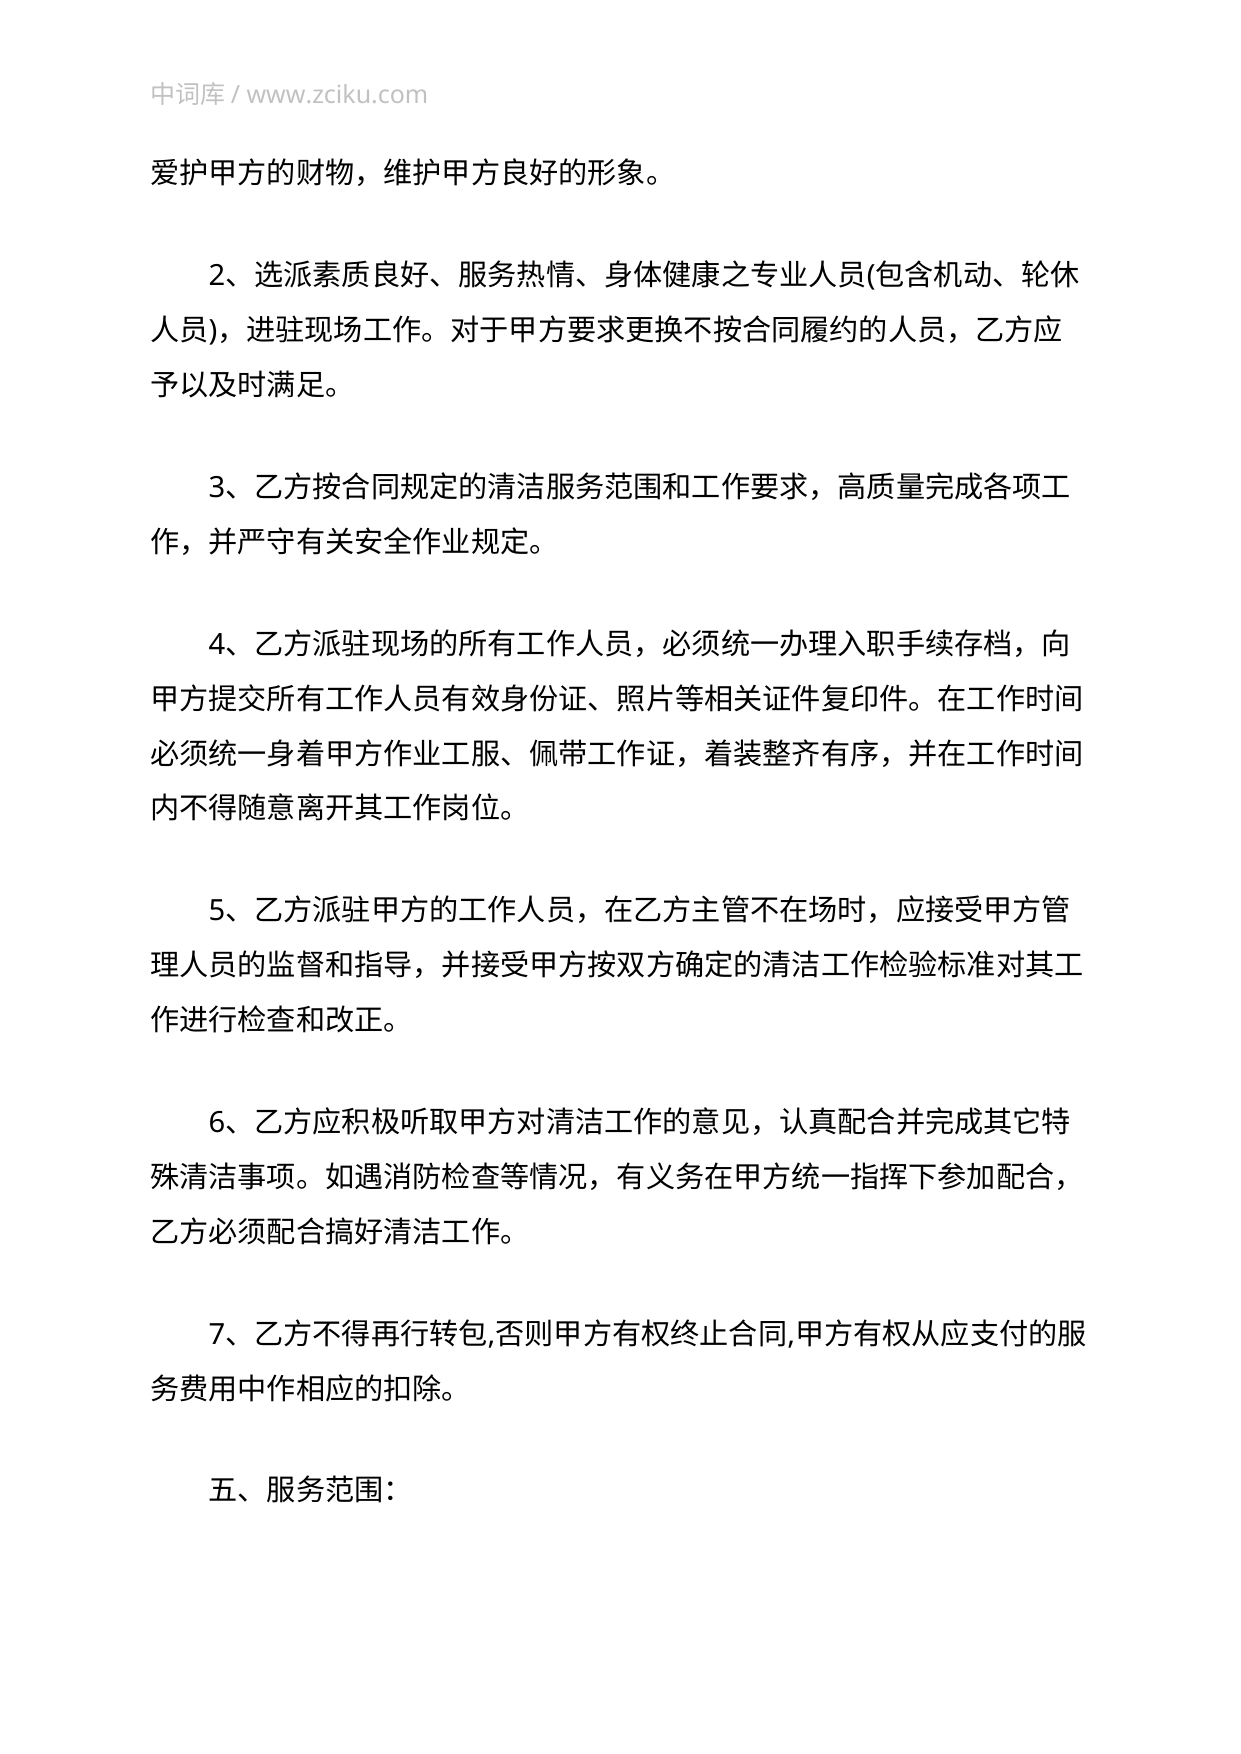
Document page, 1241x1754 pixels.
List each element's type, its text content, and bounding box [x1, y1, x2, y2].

text 7、乙方不得再行转包,否则甲方有权终止合同,甲方有权从应支付的服务费用中作相应的扣除。 [150, 1310, 1090, 1407]
text 五、服务范围： [150, 1467, 1090, 1509]
text 4、乙方派驻现场的所有工作人员，必须统一办理入职手续存档，向甲方提交所有工作人员有效身份证、照片等相关证件复印件。在工作时间必须统一身着甲方作业工服、佩带工作证，着装整齐有序，并在工作时间内不得随意离开其工作岗位。 [150, 620, 1090, 827]
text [150, 150, 1090, 192]
text 5、乙方派驻甲方的工作人员，在乙方主管不在场时，应接受甲方管理人员的监督和指导，并接受甲方按双方确定的清洁工作检验标准对其工作进行检查和改正。 [150, 887, 1090, 1039]
text 6、乙方应积极听取甲方对清洁工作的意见，认真配合并完成其它特殊清洁事项。如遇消防检查等情况，有义务在甲方统一指挥下参加配合，乙方必须配合搞好清洁工作。 [150, 1098, 1090, 1251]
text 3、乙方按合同规定的清洁服务范围和工作要求，高质量完成各项工作，并严守有关安全作业规定。 [150, 463, 1090, 561]
text 2、选派素质良好、服务热情、身体健康之专业人员(包含机动、轮休人员)，进驻现场工作。对于甲方要求更换不按合同履约的人员，乙方应予以及时满足。 [150, 252, 1090, 404]
